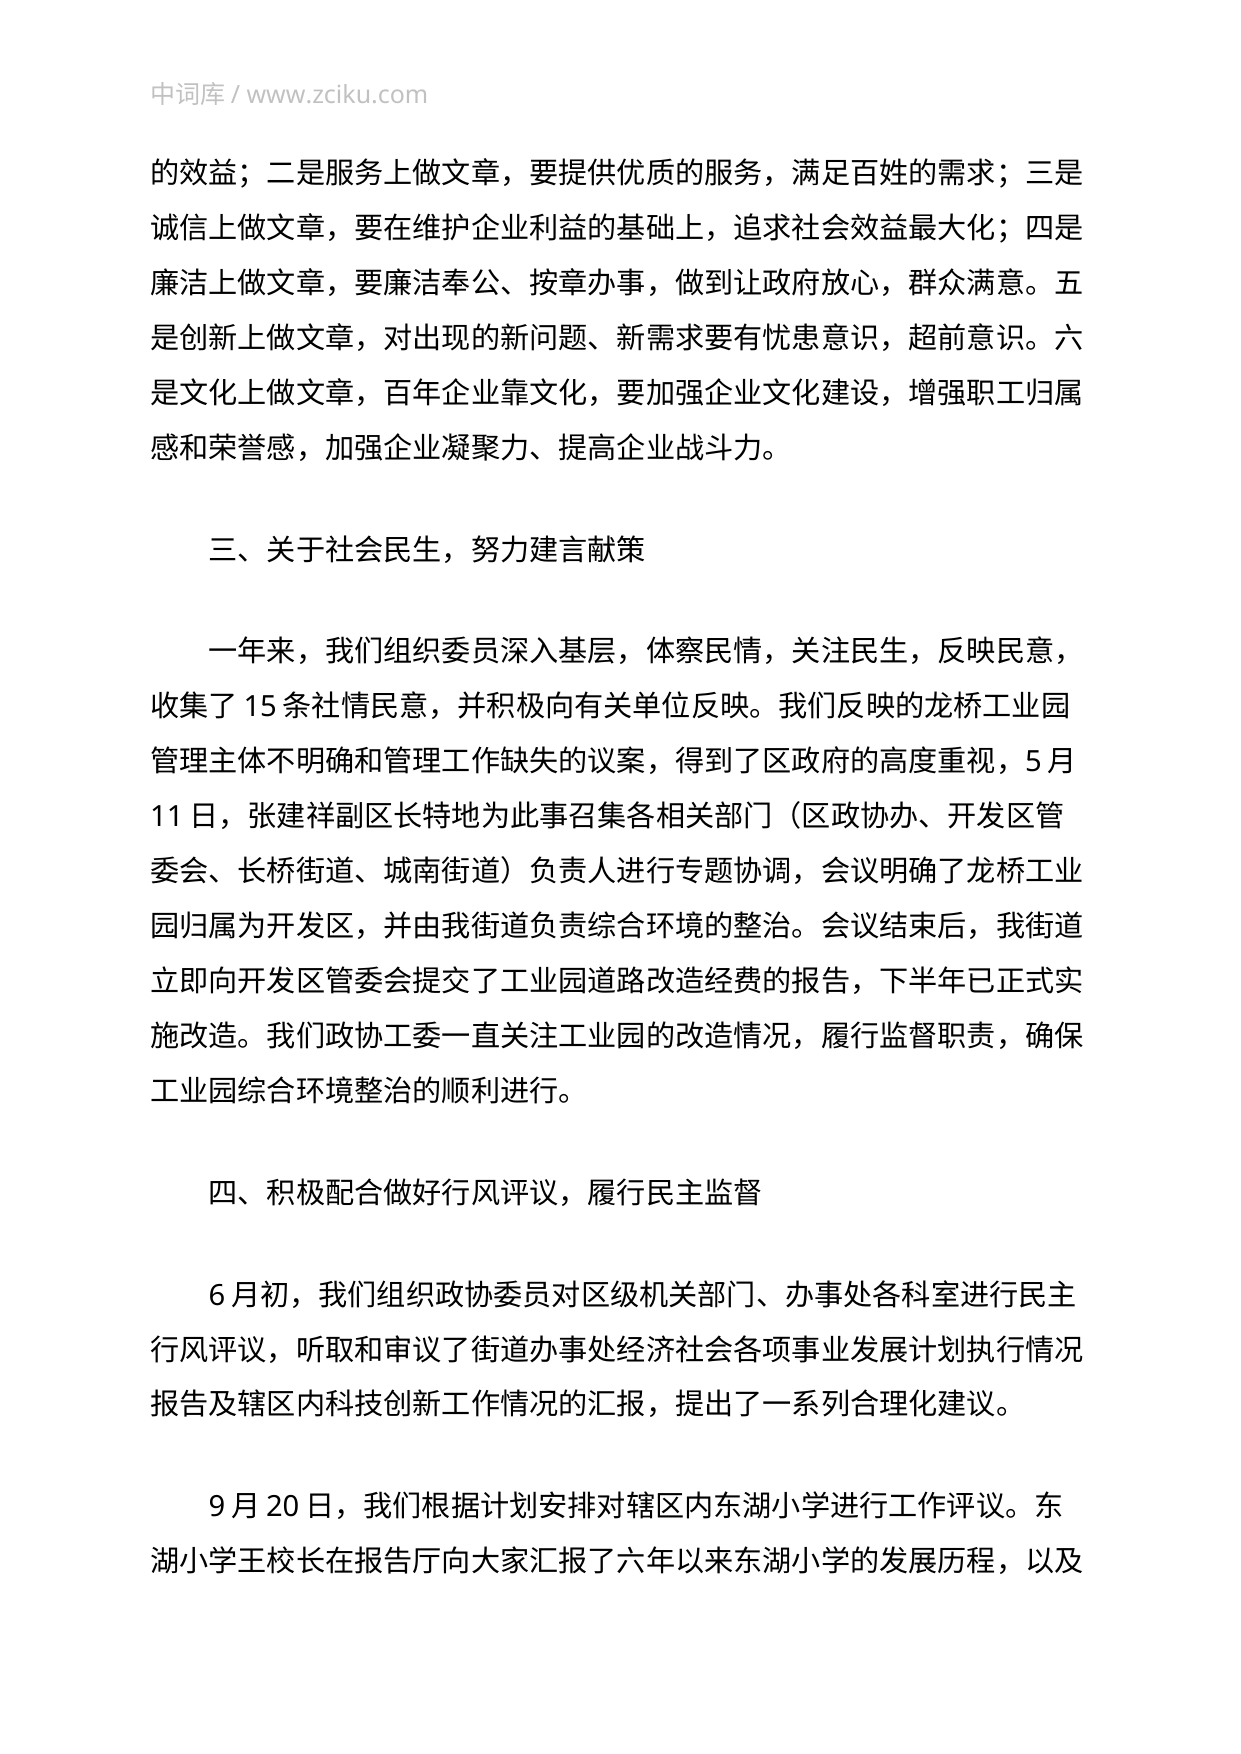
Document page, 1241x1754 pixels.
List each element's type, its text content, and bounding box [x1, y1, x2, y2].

text 6月初，我们组织政协委员对区级机关部门、办事处各科室进行民主行风评议，听取和审议了街道办事处经济社会各项事业发展计划执行情况报告及辖区内科技创新工作情况的汇报，提出了一系列合理化建议。 [150, 1271, 1090, 1423]
text 一年来，我们组织委员深入基层，体察民情，关注民生，反映民意，收集了15条社情民意，并积极向有关单位反映。我们反映的龙桥工业园管理主体不明确和管理工作缺失的议案，得到了区政府的高度重视，5月11日，张建祥副区长特地为此事召集各相关部门（区政协办、开发区管委会、长桥街道、城南街道）负责人进行专题协调，会议明确了龙桥工业园归属为开发区，并由我街道负责综合环境的整治。会议结束后，我街道立即向开发区管委会提交了工业园道路改造经费的报告，下半年已正式实施改造。我们政协工委一直关注工业园的改造情况，履行监督职责，确保工业园综合环境整治的顺利进行。 [150, 628, 1090, 1110]
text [150, 150, 1090, 467]
text 三、关于社会民生，努力建言献策 [150, 526, 1090, 568]
text 四、积极配合做好行风评议，履行民主监督 [150, 1169, 1090, 1212]
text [150, 1483, 1090, 1580]
